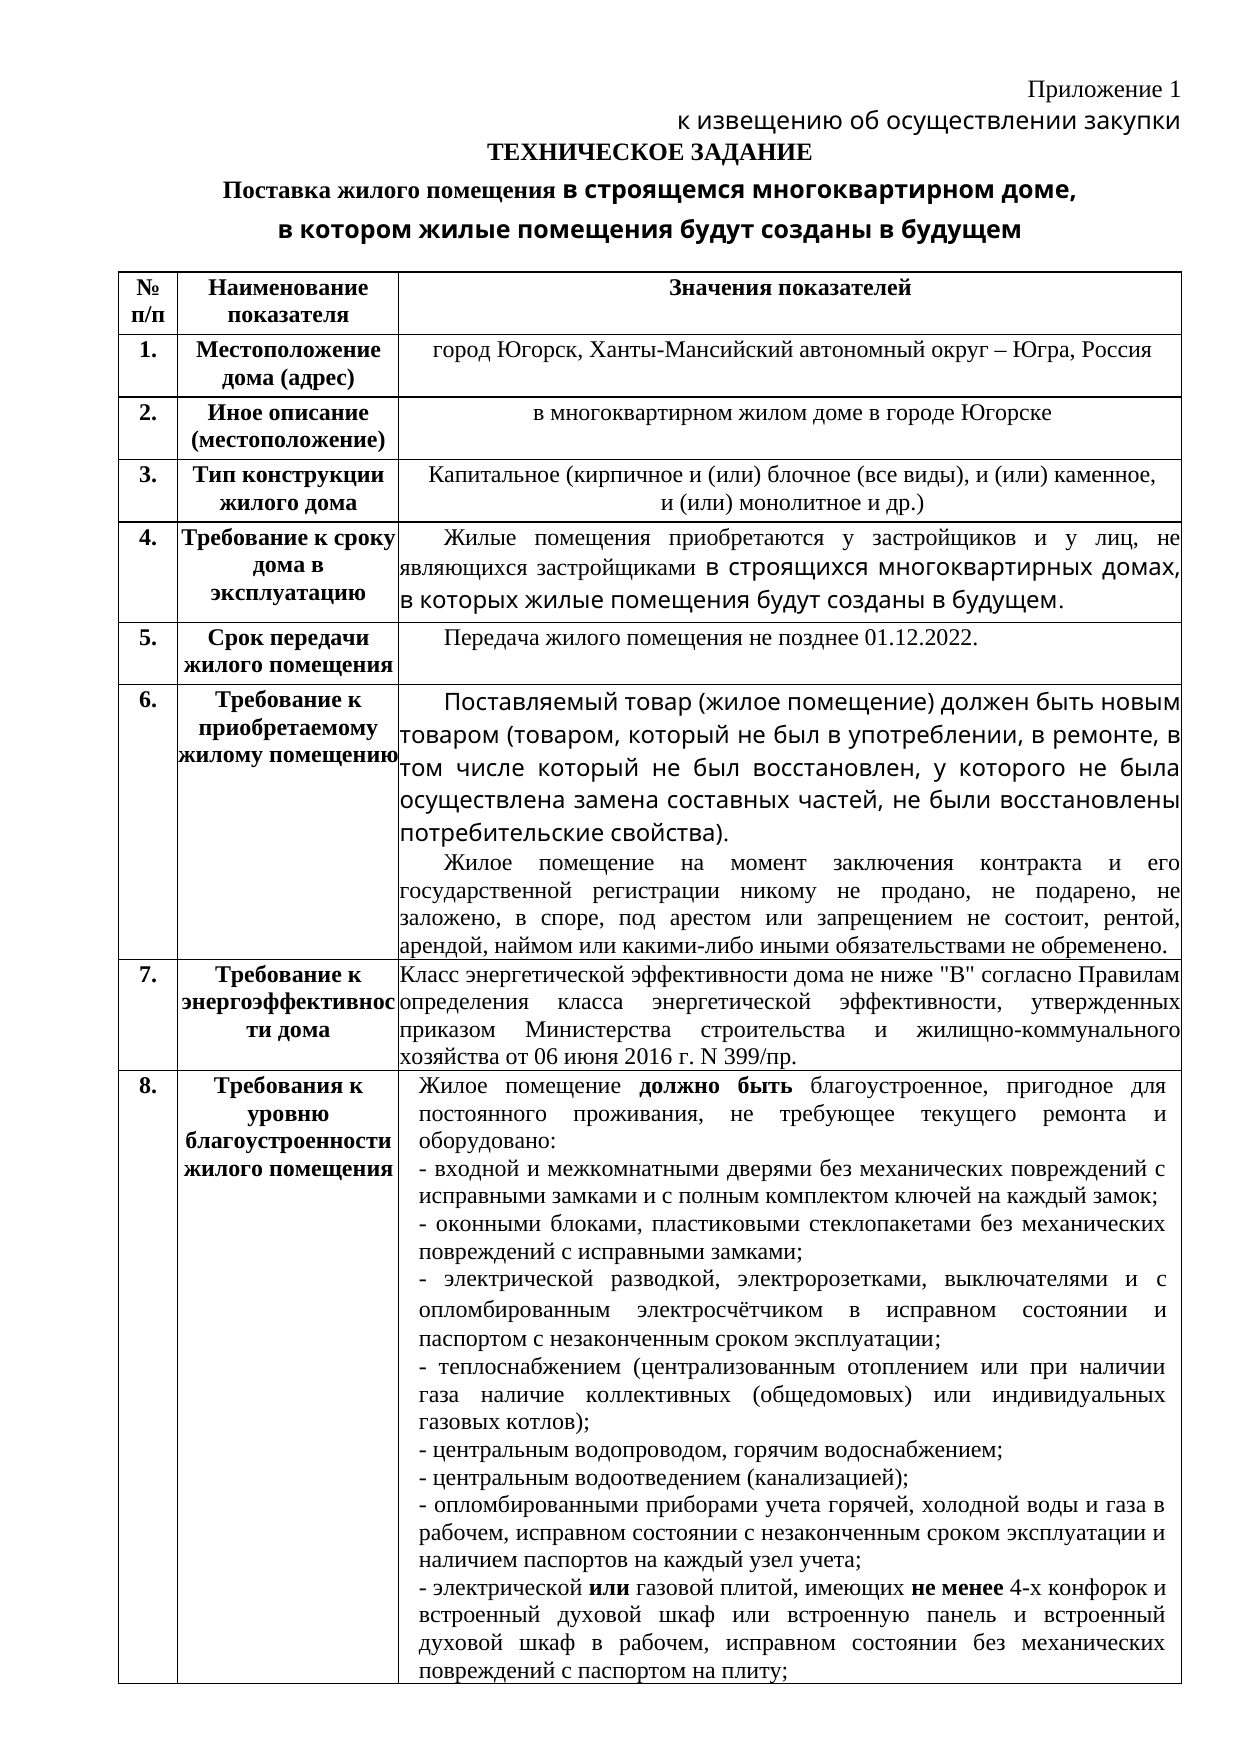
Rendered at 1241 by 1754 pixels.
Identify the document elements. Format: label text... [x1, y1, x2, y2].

table_cell Срок передачи жилого помещения [178, 623, 398, 684]
table_cell Требование к сроку дома в эксплуатацию [178, 523, 398, 622]
text к извещению об осуществлении закупки [118, 103, 1181, 137]
table_cell Тип конструкции жилого дома [178, 460, 398, 521]
table_cell Передача жилого помещения не позднее 01.12.2022. [399, 623, 1181, 684]
table_cell 3. [119, 460, 177, 521]
table_header Наименование показателя [178, 273, 398, 334]
table_cell Поставляемый товар (жилое помещение) должен быть новым товаром (товаром, который не был в употреблении, в ремонте, в том числе который не был восстановлен, у которого не была осуществлена замена составных частей, не были восстановлены потребительские свойства). Жилое помещение на момент заключения контракта и его государственной регистрации никому не продано, не подарено, не заложено, в споре, под арестом или запрещением не состоит, рентой, арендой, наймом или какими-либо иными обязательствами не обременено. [399, 685, 1181, 958]
table_cell Требование к приобретаемому жилому помещению [178, 685, 398, 958]
table_cell Местоположение дома (адрес) [178, 335, 398, 396]
table_cell 4. [119, 523, 177, 622]
table_cell Жилые помещения приобретаются у застройщиков и у лиц, не являющихся застройщиками в строящихся многоквартирных домах, в которых жилые помещения будут созданы в будущем. [399, 523, 1181, 622]
table_cell город Югорск, Ханты-Мансийский автономный округ – Югра, Россия [399, 335, 1181, 396]
table_cell в многоквартирном жилом доме в городе Югорске [399, 398, 1181, 459]
text Приложение 1 [118, 74, 1181, 103]
table_cell 1. [119, 335, 177, 396]
table_cell 5. [119, 623, 177, 684]
table_cell 2. [119, 398, 177, 459]
table_cell 7. [119, 960, 177, 1070]
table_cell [178, 1071, 398, 1683]
text ТЕХНИЧЕСКОЕ ЗАДАНИЕ [118, 137, 1181, 165]
table_cell Капитальное (кирпичное и (или) блочное (все виды), и (или) каменное, и (или) монолитное и др.) [399, 460, 1181, 521]
table_cell Класс энергетической эффективности дома не ниже "В" согласно Правилам определения класса энергетической эффективности, утвержденных приказом Министерства строительства и жилищно-коммунального хозяйства от 06 июня 2016 г. N 399/пр. [399, 960, 1181, 1070]
table_cell 8. [119, 1071, 177, 1683]
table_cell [399, 1071, 1181, 1683]
table_header Значения показателей [399, 273, 1181, 334]
text Поставка жилого помещения в строящемся многоквартирном доме, [118, 172, 1181, 206]
table_cell Требование к энергоэффективности дома [178, 960, 398, 1070]
text в котором жилые помещения будут созданы в будущем [118, 212, 1181, 246]
table_cell 6. [119, 685, 177, 958]
table_cell Иное описание (местоположение) [178, 398, 398, 459]
table_header № п/п [119, 273, 177, 334]
